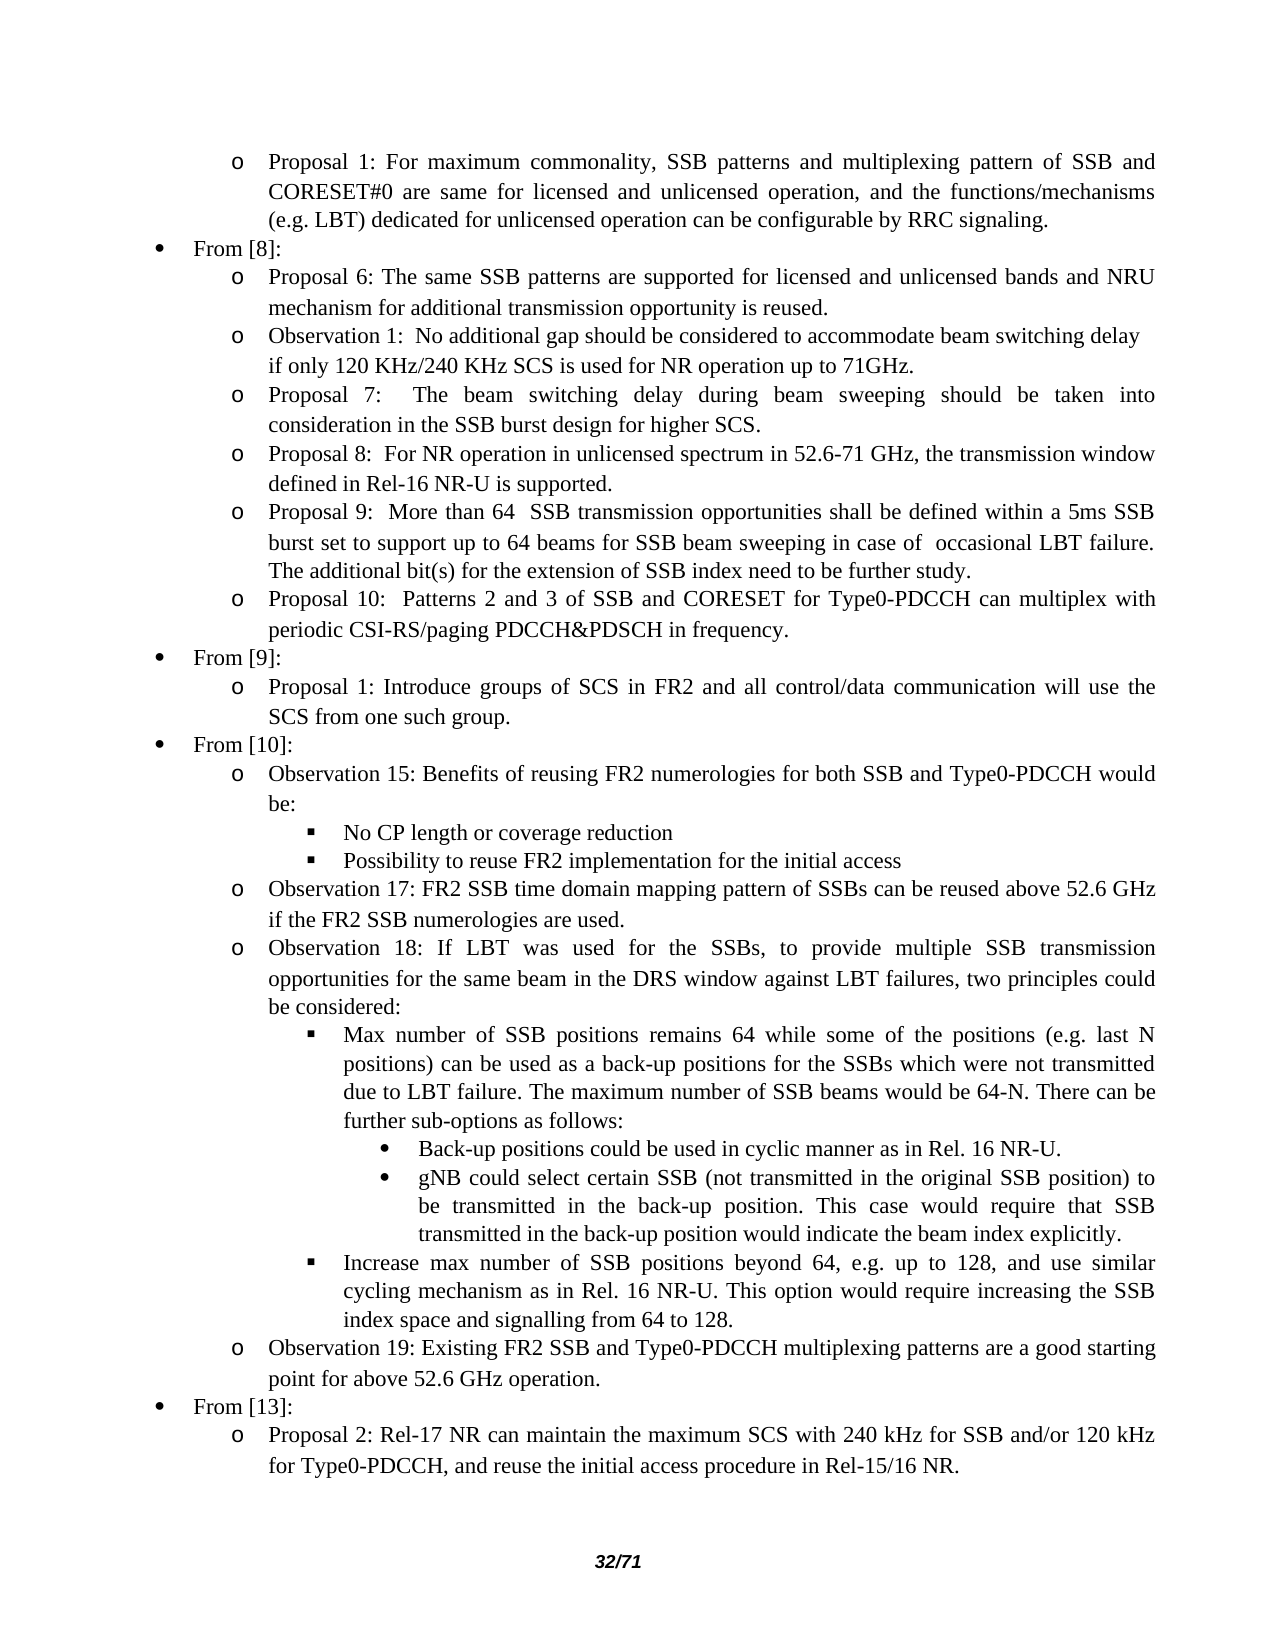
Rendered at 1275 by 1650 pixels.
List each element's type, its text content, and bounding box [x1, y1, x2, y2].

list Observation 19: Existing FR2 SSB and Type0-PDCCH multiplexing patterns are a good starting point for above 52.6 GHz operation. [231, 1334, 1157, 1391]
list Proposal 2: Rel-17 NR can maintain the maximum SCS with 240 kHz for SSB and/or 120 kHz for Type0-PDCCH, and reuse the initial access procedure in Rel-15/16 NR. [231, 1421, 1157, 1478]
list Proposal 1: Introduce groups of SCS in FR2 and all control/data communication will use the SCS from one such group. [231, 673, 1157, 729]
list Observation 15: Benefits of reusing FR2 numerologies for both SSB and Type0-PDCCH would be: [231, 760, 1157, 817]
list gNB could select certain SSB (not transmitted in the original SSB position) to be transmitted in the back-up position. This case would require that SSB transmitted in the back-up position would indicate the beam index explicitly. [381, 1164, 1157, 1247]
list Possibility to reuse FR2 implementation for the initial access [306, 847, 1157, 873]
list Proposal 6: The same SSB patterns are supported for licensed and unlicensed bands and NRU mechanism for additional transmission opportunity is reused. [231, 263, 1157, 320]
list Observation 1: No additional gap should be considered to accommodate beam switching delay if only 120 KHz/240 KHz SCS is used for NR operation up to 71GHz. [231, 322, 1157, 379]
list Proposal 7: The beam switching delay during beam sweeping should be taken into consideration in the SSB burst design for higher SCS. [231, 381, 1157, 437]
list From [9]: [156, 644, 1157, 671]
list Observation 17: FR2 SSB time domain mapping pattern of SSBs can be reused above 52.6 GHz if the FR2 SSB numerologies are used. [231, 876, 1157, 932]
list Proposal 10: Patterns 2 and 3 of SSB and CORESET for Type0-PDCCH can multiplex with periodic CSI-RS/paging PDCCH&PDSCH in frequency. [231, 586, 1157, 642]
list Proposal 9: More than 64 SSB transmission opportunities shall be defined within a 5ms SSB burst set to support up to 64 beams for SSB beam sweeping in case of occasional LBT failure. The additional bit(s) for the extension of SSB index need to be further study. [231, 498, 1157, 583]
list From [13]: [156, 1393, 1157, 1419]
list Proposal 8: For NR operation in unlicensed spectrum in 52.6-71 GHz, the transmission window defined in Rel-16 NR-U is supported. [231, 439, 1157, 496]
list Back-up positions could be used in cyclic manner as in Rel. 16 NR-U. [381, 1135, 1157, 1162]
list Proposal 1: For maximum commonality, SSB patterns and multiplexing pattern of SSB and CORESET#0 are same for licensed and unlicensed operation, and the functions/mechanisms (e.g. LBT) dedicated for unlicensed operation can be configurable by RRC signaling. [231, 148, 1157, 233]
list No CP length or coverage reduction [306, 819, 1157, 845]
list Increase max number of SSB positions beyond 64, e.g. up to 128, and use similar cycling mechanism as in Rel. 16 NR-U. This option would require increasing the SSB index space and signalling from 64 to 128. [306, 1249, 1157, 1332]
list Observation 18: If LBT was used for the SSBs, to provide multiple SSB transmission opportunities for the same beam in the DRS window against LBT failures, two principles could be considered: [231, 934, 1157, 1019]
list Max number of SSB positions remains 64 while some of the positions (e.g. last N positions) can be used as a back-up positions for the SSBs which were not transmitted due to LBT failure. The maximum number of SSB beams would be 64-N. There can be further sub-options as follows: [306, 1021, 1157, 1133]
list From [8]: [156, 235, 1157, 261]
list From [10]: [156, 731, 1157, 758]
